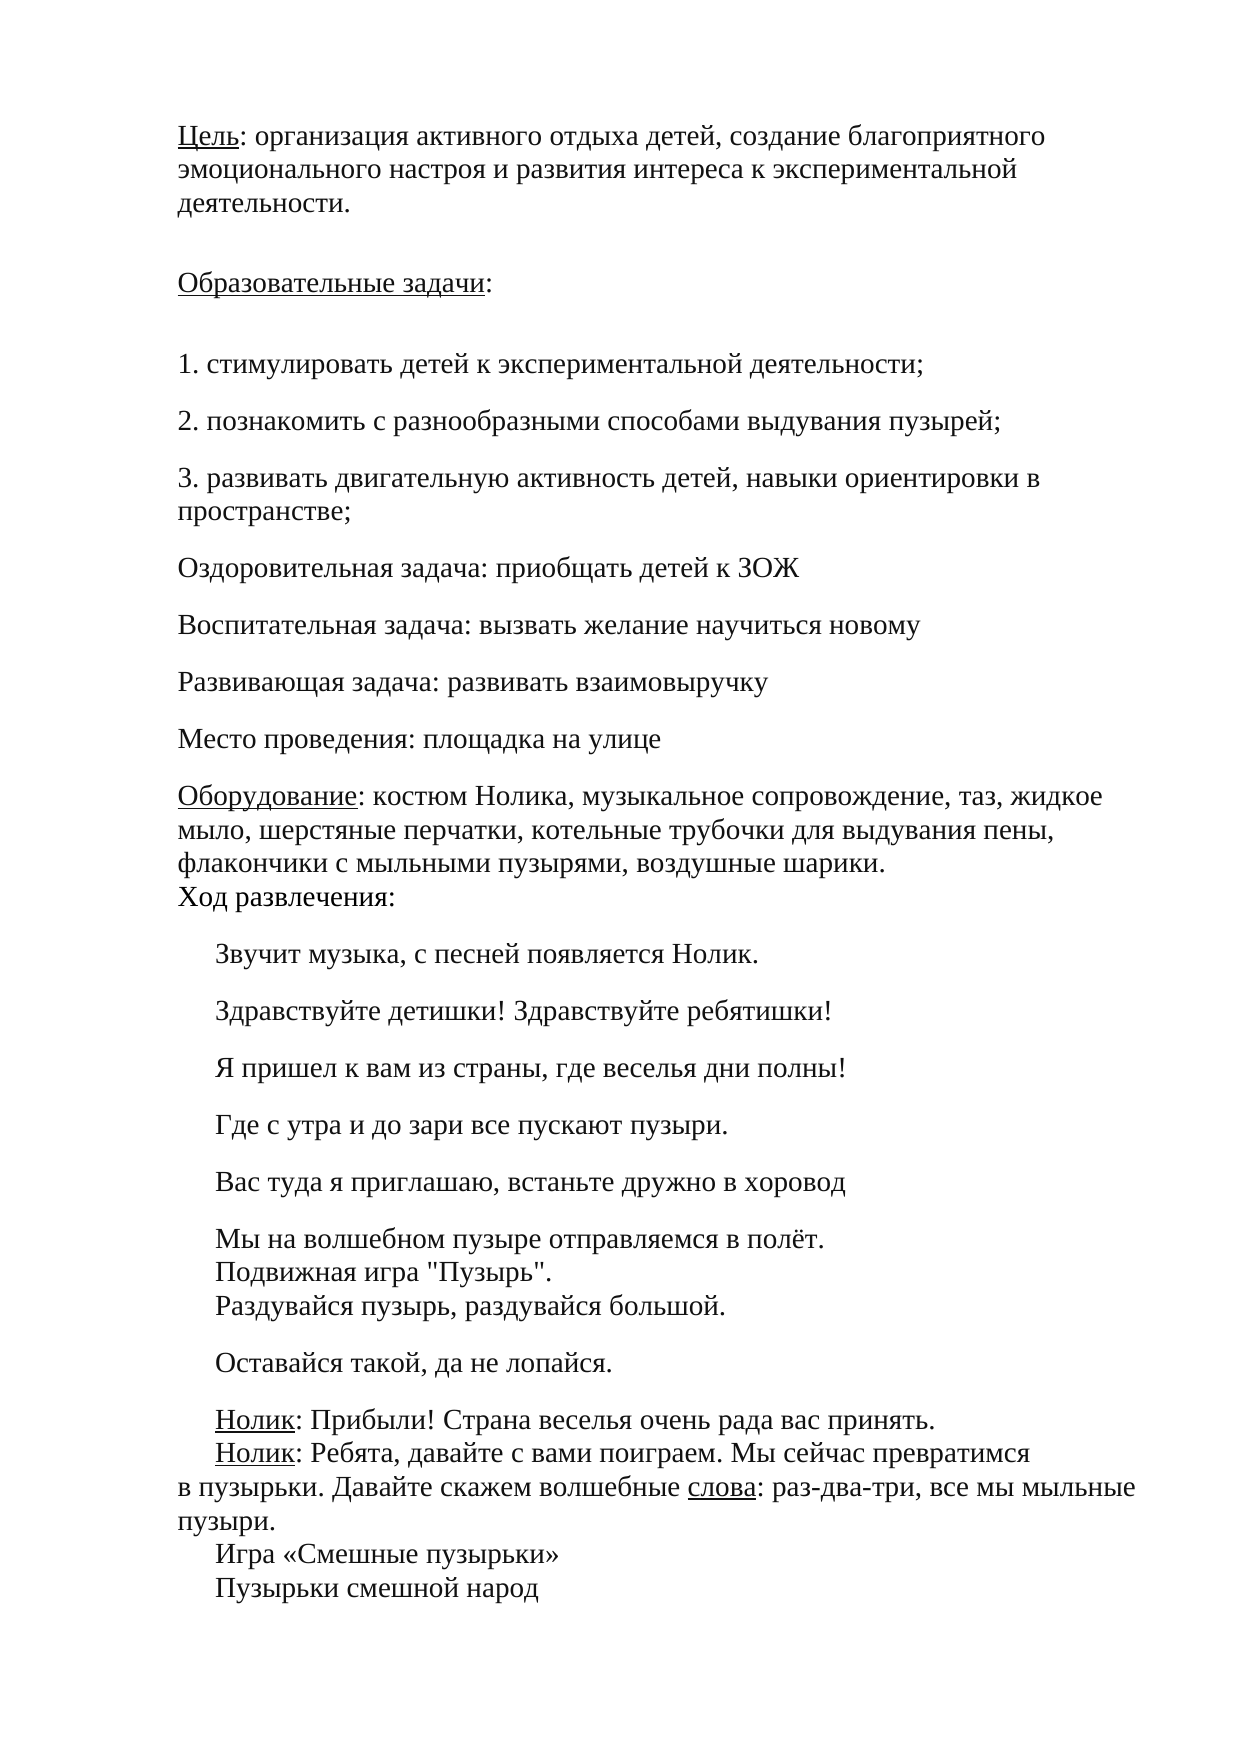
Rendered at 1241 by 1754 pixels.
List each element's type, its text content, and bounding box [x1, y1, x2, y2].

text Вас туда я приглашаю, встаньте дружно в хоровод [177, 1164, 1152, 1197]
text Развивающая задача: развивать взаимовыручку [177, 664, 1152, 698]
text 2. познакомить с разнообразными способами выдувания пузырей; [177, 403, 1152, 437]
text Ход развлечения: [177, 879, 1152, 913]
text Оставайся такой, да не лопайся. [177, 1345, 1152, 1378]
text Здравствуйте детишки! Здравствуйте ребятишки! [177, 993, 1152, 1027]
text Оборудование: костюм Нолика, музыкальное сопровождение, таз, жидкое мыло, шерстяные перчатки, котельные трубочки для выдувания пены, флакончики с мыльными пузырями, воздушные шарики. [177, 778, 1152, 879]
text Мы на волшебном пузыре отправляемся в полёт. [177, 1221, 1152, 1254]
text 3. развивать двигательную активность детей, навыки ориентировки в пространстве; [177, 460, 1152, 527]
text Воспитательная задача: вызвать желание научиться новому [177, 607, 1152, 641]
text Раздувайся пузырь, раздувайся большой. [177, 1288, 1152, 1322]
text Нолик: Прибыли! Страна веселья очень рада вас принять. [177, 1402, 1152, 1436]
text Цель: организация активного отдыха детей, создание благоприятного эмоционального настроя и развития интереса к экспериментальной деятельности. [177, 118, 1152, 219]
text Где с утра и до зари все пускают пузыри. [177, 1107, 1152, 1141]
text Нолик: Ребята, давайте с вами поиграем. Мы сейчас превратимся в пузырьки. Давайте скажем волшебные слова: раз-два-три, все мы мыльные пузыри. [177, 1436, 1152, 1536]
text Подвижная игра "Пузырь". [177, 1254, 1152, 1288]
text Оздоровительная задача: приобщать детей к ЗОЖ [177, 551, 1152, 584]
text 1. стимулировать детей к экспериментальной деятельности; [177, 346, 1152, 379]
text Звучит музыка, с песней появляется Нолик. [177, 936, 1152, 969]
text Пузырьки смешной народ [177, 1570, 1152, 1603]
text Игра «Смешные пузырьки» [177, 1536, 1152, 1570]
text Я пришел к вам из страны, где веселья дни полны! [177, 1050, 1152, 1083]
text Образовательные задачи: [177, 266, 1152, 299]
text Место проведения: площадка на улице [177, 721, 1152, 755]
